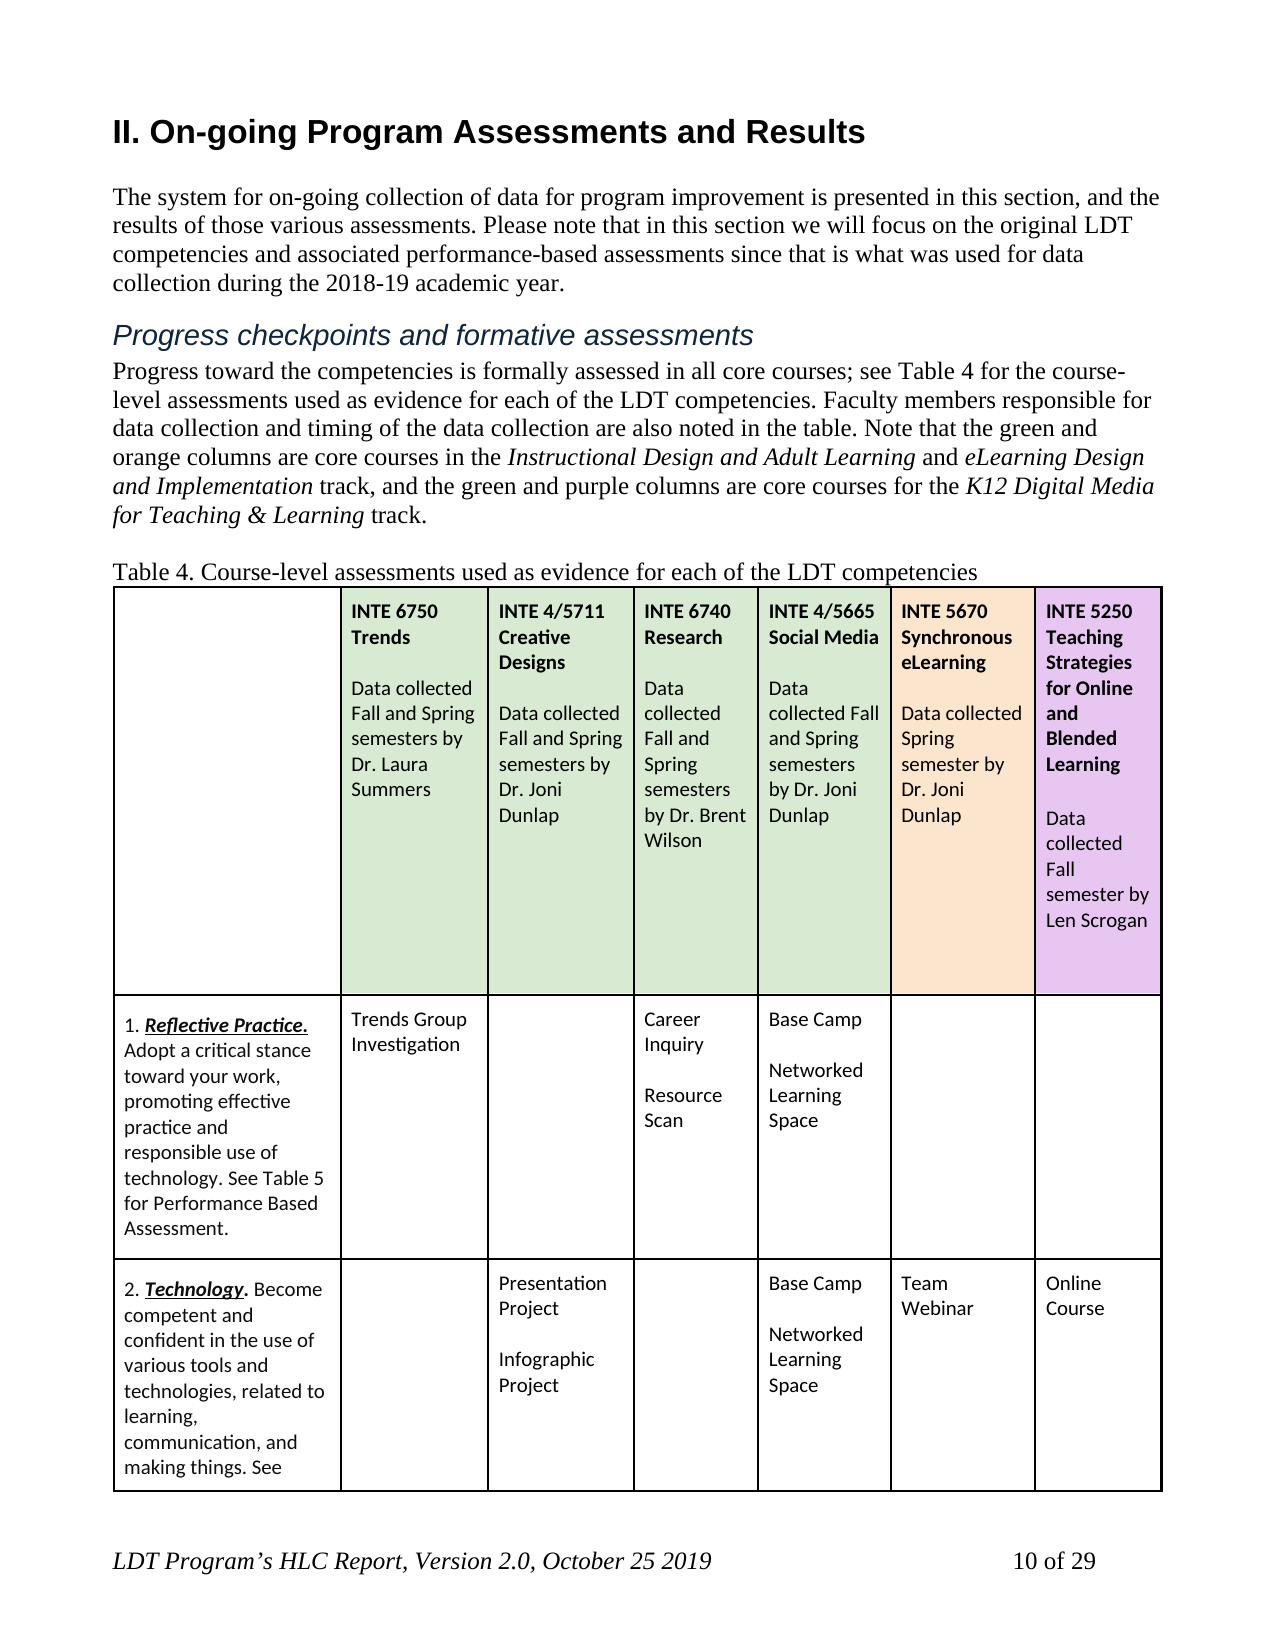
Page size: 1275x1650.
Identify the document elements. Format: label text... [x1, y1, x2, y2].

table_header [115, 588, 340, 993]
table_header INTE 5670 Synchronous eLearning Data collected Spring semester by Dr. Joni Dunlap [892, 588, 1034, 993]
table_cell Career Inquiry Resource Scan [635, 996, 757, 1258]
subtitle Progress checkpoints and formative assessments [112, 317, 1162, 351]
table_cell [342, 1260, 487, 1490]
text Table 4. Course-level assessments used as evidence for each of the LDT competencies [112, 557, 1162, 586]
table_cell Base Camp Networked Learning Space [759, 996, 890, 1258]
table_cell [489, 996, 633, 1258]
table_header INTE 6740 Research Data collected Fall and Spring semesters by Dr. Brent Wilson [635, 588, 757, 993]
table_cell [892, 996, 1034, 1258]
text Progress toward the competencies is formally assessed in all core courses; see Table 4 for the course-level assessments used as evidence for each of the LDT competencies. Faculty members responsible for data collection and timing of the data collection are also noted in the table. Note that the green and orange columns are core courses in the Instructional Design and Adult Learning and eLearning Design and Implementation track, and the green and purple columns are core courses for the K12 Digital Media for Teaching & Learning track. [112, 356, 1162, 528]
table_header INTE 6750 Trends Data collected Fall and Spring semesters by Dr. Laura Summers [342, 588, 487, 993]
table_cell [489, 1260, 633, 1490]
table_cell [635, 1260, 757, 1490]
table_header INTE 4/5665 Social Media Data collected Fall and Spring semesters by Dr. Joni Dunlap [759, 588, 890, 993]
table_cell Trends Group Investigation [342, 996, 487, 1258]
table_header INTE 4/5711 Creative Designs Data collected Fall and Spring semesters by Dr. Joni Dunlap [489, 588, 633, 993]
subtitle II. On-going Program Assessments and Results [112, 112, 1162, 151]
table_cell Team Webinar [892, 1260, 1034, 1490]
text The system for on-going collection of data for program improvement is presented in this section, and the results of those various assessments. Please note that in this section we will focus on the original LDT competencies and associated performance-based assessments since that is what was used for data collection during the 2018-19 academic year. [112, 182, 1162, 297]
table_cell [759, 1260, 890, 1490]
table_cell Online Course [1036, 1260, 1160, 1490]
table_cell [1036, 996, 1160, 1258]
table_header INTE 5250 Teaching Strategies for Online and Blended Learning Data collected Fall semester by Len Scrogan [1036, 588, 1160, 993]
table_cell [115, 1260, 340, 1490]
table_cell 1. Reflective Practice. Adopt a critical stance toward your work, promoting effective practice and responsible use of technology. See Table 5 for Performance Based Assessment. [115, 996, 340, 1258]
